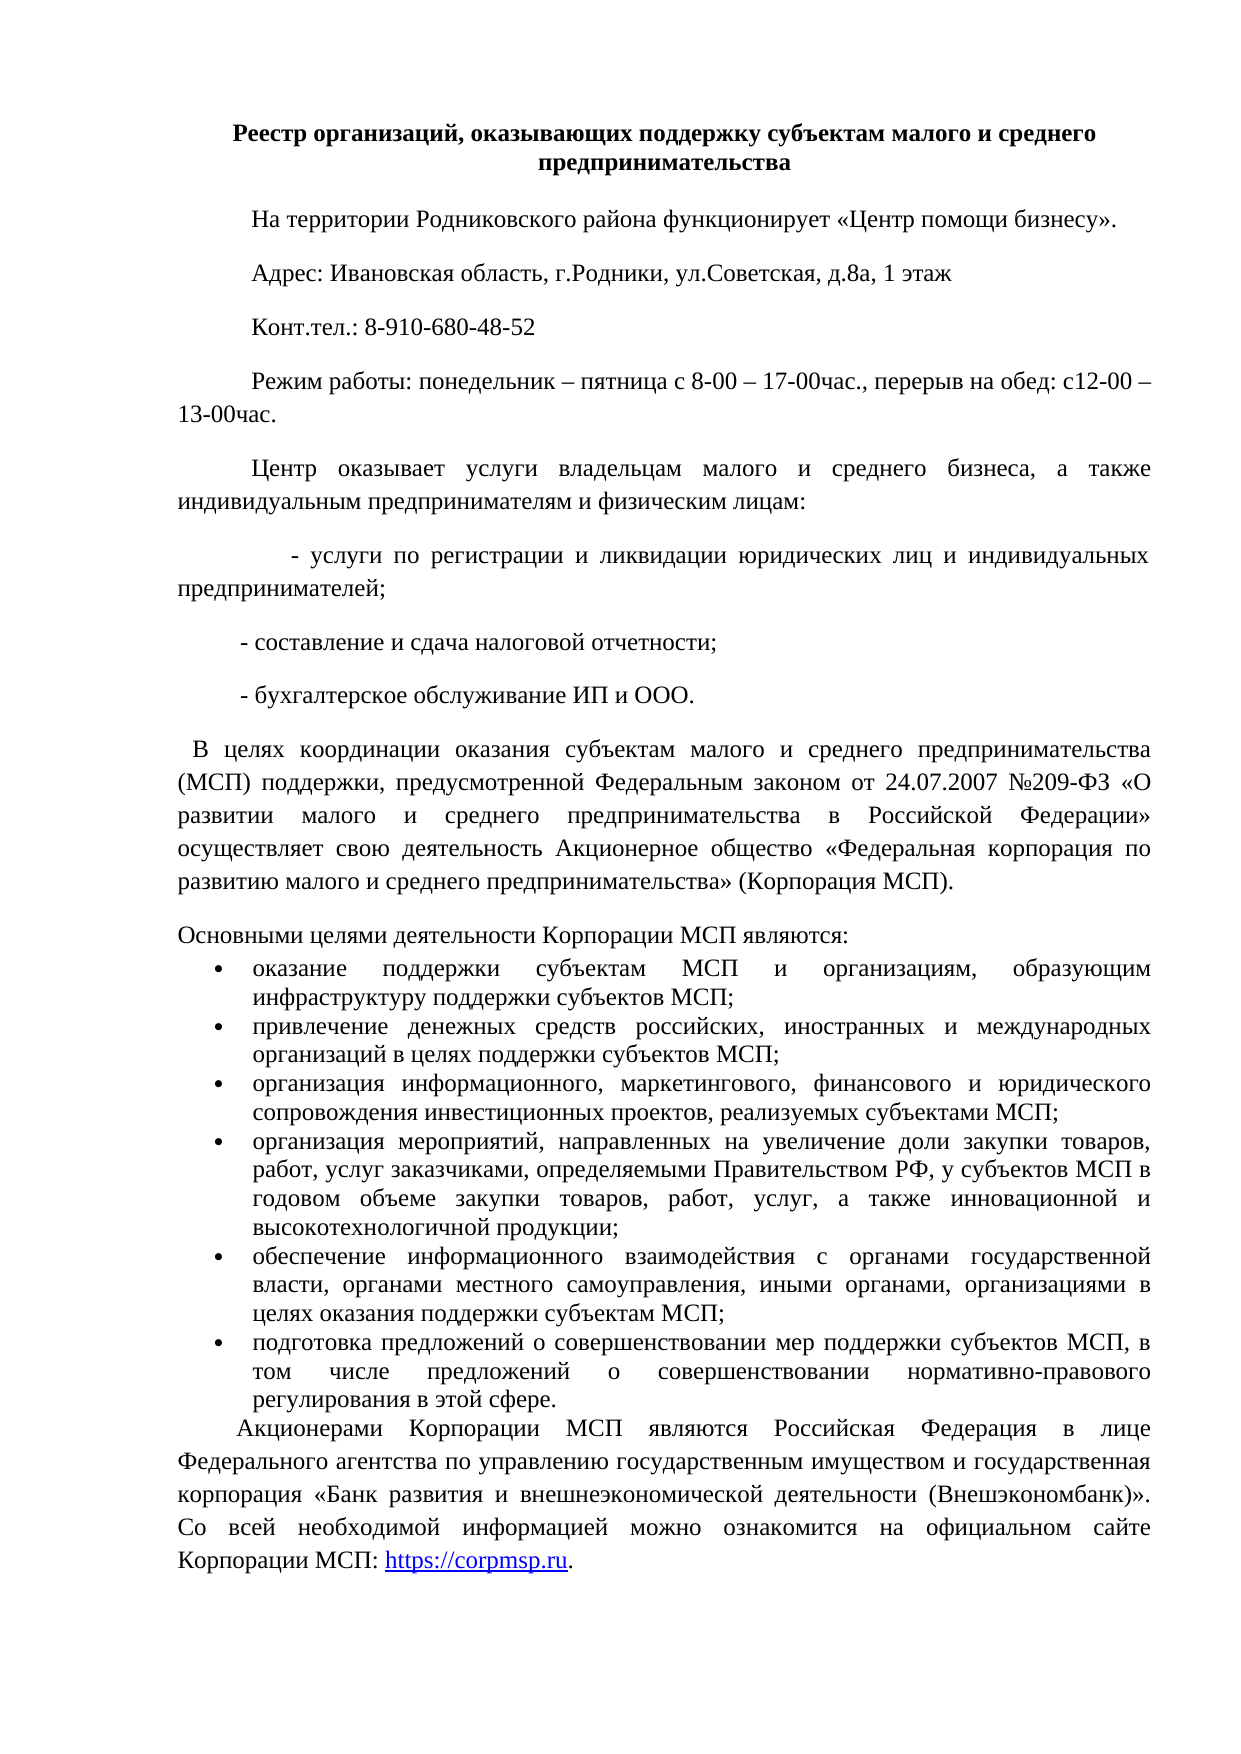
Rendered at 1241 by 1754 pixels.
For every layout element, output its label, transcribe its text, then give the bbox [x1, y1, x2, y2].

text - составление и сдача налоговой отчетности; [177, 627, 1152, 655]
list оказание поддержки субъектам МСП и организациям, образующим инфраструктуру поддержки субъектов МСП; [215, 953, 1152, 1011]
text На территории Родниковского района функционирует «Центр помощи бизнесу». [177, 204, 1152, 233]
list организация мероприятий, направленных на увеличение доли закупки товаров, работ, услуг заказчиками, определяемыми Правительством РФ, у субъектов МСП в годовом объеме закупки товаров, работ, услуг, а также инновационной и высокотехнологичной продукции; [215, 1126, 1152, 1241]
text В целях координации оказания субъектам малого и среднего предпринимательства (МСП) поддержки, предусмотренной Федеральным законом от 24.07.2007 №209-ФЗ «О развитии малого и среднего предпринимательства в Российской Федерации» осуществляет свою деятельность Акционерное общество «Федеральная корпорация по развитию малого и среднего предпринимательства» (Корпорация МСП). [177, 734, 1152, 895]
list обеспечение информационного взаимодействия с органами государственной власти, органами местного самоуправления, иными органами, организациями в целях оказания поддержки субъектам МСП; [215, 1241, 1152, 1327]
text Центр оказывает услуги владельцам малого и среднего бизнеса, а также индивидуальным предпринимателям и физическим лицам: [177, 453, 1152, 514]
text Адрес: Ивановская область, г.Родники, ул.Советская, д.8а, 1 этаж [177, 258, 1152, 287]
text Акционерами Корпорации МСП являются Российская Федерация в лице Федерального агентства по управлению государственным имуществом и государственная корпорация «Банк развития и внешнеэкономической деятельности (Внешэкономбанк)». Со всей необходимой информацией можно ознакомится на официальном сайте Корпорации МСП: https://corpmsp.ru. [177, 1413, 1152, 1574]
list привлечение денежных средств российских, иностранных и международных организаций в целях поддержки субъектов МСП; [215, 1011, 1152, 1068]
list организация информационного, маркетингового, финансового и юридического сопровождения инвестиционных проектов, реализуемых субъектами МСП; [215, 1068, 1152, 1126]
text - услуги по регистрации и ликвидации юридических лиц и индивидуальных предпринимателей; [177, 540, 1152, 601]
list подготовка предложений о совершенствовании мер поддержки субъектов МСП, в том числе предложений о совершенствовании нормативно-правового регулирования в этой сфере. [215, 1327, 1152, 1413]
text Режим работы: понедельник – пятница с 8-00 – 17-00час., перерыв на обед: с12-00 – 13-00час. [177, 366, 1152, 428]
text Реестр организаций, оказывающих поддержку субъектам малого и среднего предпринимательства [177, 118, 1152, 176]
text Основными целями деятельности Корпорации МСП являются: [177, 920, 1152, 949]
text - бухгалтерское обслуживание ИП и ООО. [177, 680, 1152, 709]
text Конт.тел.: 8-910-680-48-52 [177, 312, 1152, 341]
